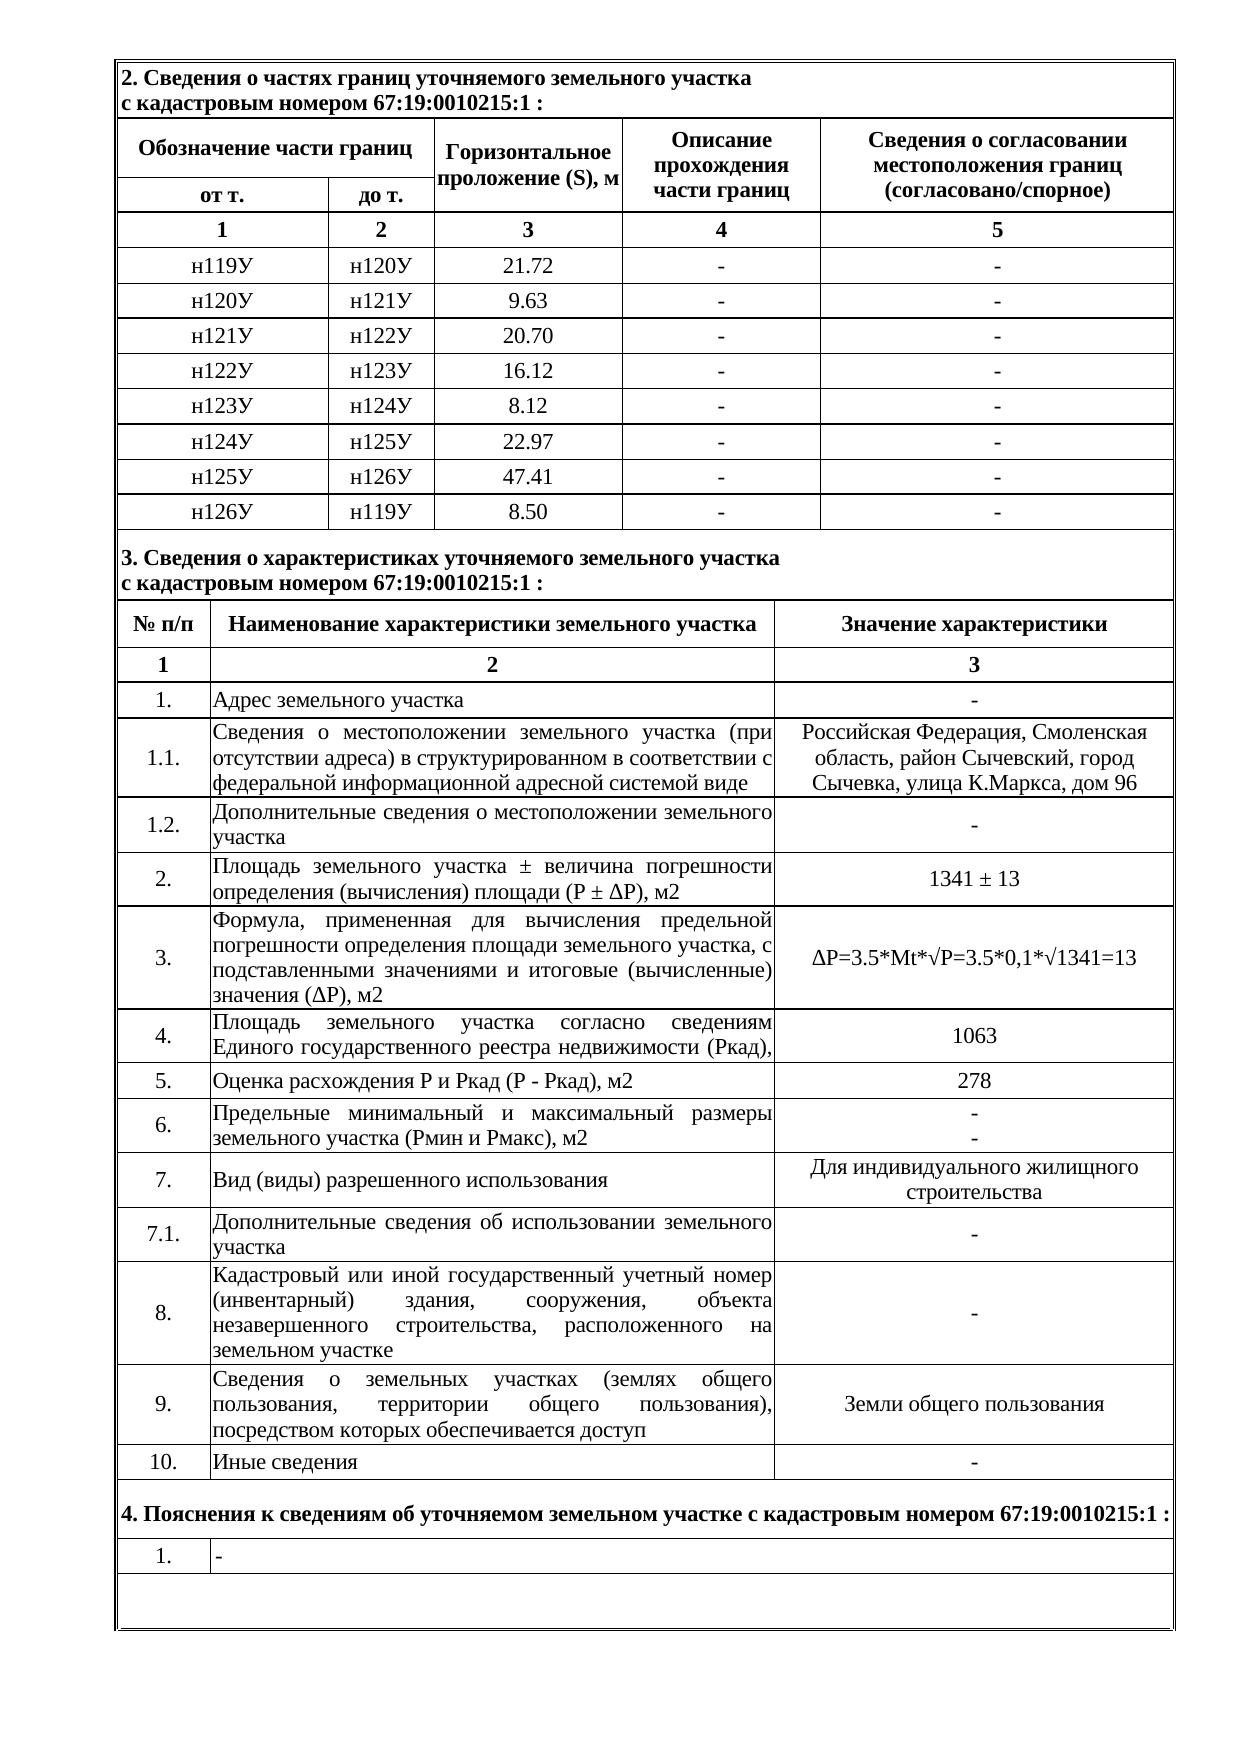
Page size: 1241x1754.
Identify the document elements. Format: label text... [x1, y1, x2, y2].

table_cell - [775, 1262, 1173, 1363]
table_cell - [775, 798, 1173, 852]
table_cell - [821, 495, 1173, 529]
table_cell 2. [118, 853, 210, 905]
table_cell 278 [775, 1063, 1173, 1098]
table_cell Описание прохождения части границ [623, 119, 820, 211]
table_cell [118, 530, 1173, 541]
table_cell - [821, 425, 1173, 459]
table_cell н124У [329, 389, 434, 423]
table_cell Иные сведения [211, 1445, 774, 1478]
table_cell Сведения о земельных участках (землях общего пользования, территории общего пользования), посредством которых обеспечивается доступ [211, 1365, 774, 1444]
table_cell н121У [329, 284, 434, 317]
table_cell Сведения о местоположении земельного участка (при отсутствии адреса) в структурированном в соответствии с федеральной информационной адресной системой виде [211, 719, 774, 796]
table_cell - [623, 425, 820, 459]
table_cell 9.63 [435, 284, 622, 317]
table_cell Горизонтальное проложение (S), м [435, 119, 622, 211]
table_cell 1063 [775, 1010, 1173, 1062]
table_cell [118, 1480, 1173, 1490]
table_cell 5 [821, 213, 1173, 247]
table_cell - [821, 389, 1173, 423]
table_cell - [821, 354, 1173, 387]
table_cell 1 [118, 648, 210, 681]
table_cell 2 [211, 648, 774, 681]
table_cell 5. [118, 1063, 210, 1098]
table_cell 2. Сведения о частях границ уточняемого земельного участка с кадастровым номером 67:19:0010215:1 : [118, 63, 1173, 117]
table_cell 2 [329, 213, 434, 247]
table_cell - [623, 354, 820, 387]
table_cell 1. [118, 683, 210, 717]
table_cell н125У [329, 425, 434, 459]
table_cell 3 [775, 648, 1173, 681]
table_cell 7. [118, 1153, 210, 1207]
table_cell 4. Пояснения к сведениям об уточняемом земельном участке с кадастровым номером 67:19:0010215:1 : [118, 1490, 1173, 1538]
table_cell 8. [118, 1262, 210, 1363]
table_cell 16.12 [435, 354, 622, 387]
table_cell - - [775, 1099, 1173, 1152]
table_cell 3. Сведения о характеристиках уточняемого земельного участка с кадастровым номером 67:19:0010215:1 : [118, 541, 1173, 599]
table_cell 1341 ± 13 [775, 853, 1173, 905]
table_cell н120У [118, 284, 328, 317]
table_cell ∆P=3.5*Мt*√Р=3.5*0,1*√1341=13 [775, 907, 1173, 1008]
table_cell н120У [329, 248, 434, 283]
table_cell - [211, 1539, 1173, 1572]
table_cell 8.50 [435, 495, 622, 529]
table_cell н124У [118, 425, 328, 459]
table_cell 3 [435, 213, 622, 247]
table_cell Сведения о согласовании местоположения границ (согласовано/спорное) [821, 119, 1173, 211]
table_cell Площадь земельного участка ± величина погрешности определения (вычисления) площади (Р ± ΔР), м2 [211, 853, 774, 905]
table_cell н119У [329, 495, 434, 529]
table_cell 1.1. [118, 719, 210, 796]
table_cell - [623, 460, 820, 493]
table_cell - [821, 248, 1173, 283]
table_cell 4. [118, 1010, 210, 1062]
table_cell - [821, 319, 1173, 353]
table_cell 9. [118, 1365, 210, 1444]
table_cell 7.1. [118, 1208, 210, 1261]
table_cell - [623, 495, 820, 529]
table_cell 1. [118, 1539, 210, 1572]
table_cell от т. [118, 178, 328, 211]
table_cell - [623, 389, 820, 423]
table_cell Формула, примененная для вычисления предельной погрешности определения площади земельного участка, с подставленными значениями и итоговые (вычисленные) значения (ΔР), м2 [211, 907, 774, 1008]
table_cell - [623, 319, 820, 353]
table_cell н126У [118, 495, 328, 529]
table_cell 4 [623, 213, 820, 247]
table_cell Для индивидуального жилищного строительства [775, 1153, 1173, 1207]
table_cell н122У [329, 319, 434, 353]
table_cell Кадастровый или иной государственный учетный номер (инвентарный) здания, сооружения, объекта незавершенного строительства, расположенного на земельном участке [211, 1262, 774, 1363]
table_cell [116, 1628, 1174, 1687]
table_cell - [775, 1208, 1173, 1261]
table_cell - [775, 683, 1173, 717]
table_cell № п/п [118, 601, 210, 647]
table_cell - [775, 1445, 1173, 1478]
table_cell - [623, 284, 820, 317]
table_cell 8.12 [435, 389, 622, 423]
table_cell Адрес земельного участка [211, 683, 774, 717]
table_cell 6. [118, 1099, 210, 1152]
table_cell Земли общего пользования [775, 1365, 1173, 1444]
table_cell - [623, 248, 820, 283]
table_cell 22.97 [435, 425, 622, 459]
table_cell 10. [118, 1445, 210, 1478]
table_cell Площадь земельного участка согласно сведениям Единого государственного реестра недвижимости (Pкад), м2 [211, 1010, 774, 1062]
table_cell Оценка расхождения Р и Ркад (Р - Ркад), м2 [211, 1063, 774, 1098]
table_cell Дополнительные сведения о местоположении земельного участка [211, 798, 774, 852]
table_cell 1.2. [118, 798, 210, 852]
table_cell Дополнительные сведения об использовании земельного участка [211, 1208, 774, 1261]
table_cell [118, 1574, 1173, 1628]
table_cell н122У [118, 354, 328, 387]
table_cell Российская Федерация, Смоленская область, район Сычевский, город Сычевка, улица К.Маркса, дом 96 [775, 719, 1173, 796]
table_cell Наименование характеристики земельного участка [211, 601, 774, 647]
table_cell 47.41 [435, 460, 622, 493]
table_cell 21.72 [435, 248, 622, 283]
table_cell 20.70 [435, 319, 622, 353]
table_cell н123У [329, 354, 434, 387]
table_cell н119У [118, 248, 328, 283]
table_cell 3. [118, 907, 210, 1008]
table_cell Обозначение части границ [118, 119, 434, 177]
table_cell до т. [329, 178, 434, 211]
table_cell Вид (виды) разрешенного использования [211, 1153, 774, 1207]
table_cell н126У [329, 460, 434, 493]
table_cell Значение характеристики [775, 601, 1173, 647]
table_cell н121У [118, 319, 328, 353]
table_cell н123У [118, 389, 328, 423]
table_cell - [821, 284, 1173, 317]
table_cell Предельные минимальный и максимальный размеры земельного участка (Рмин и Рмакс), м2 [211, 1099, 774, 1152]
table_cell 1 [118, 213, 328, 247]
table_cell - [821, 460, 1173, 493]
table_cell н125У [118, 460, 328, 493]
